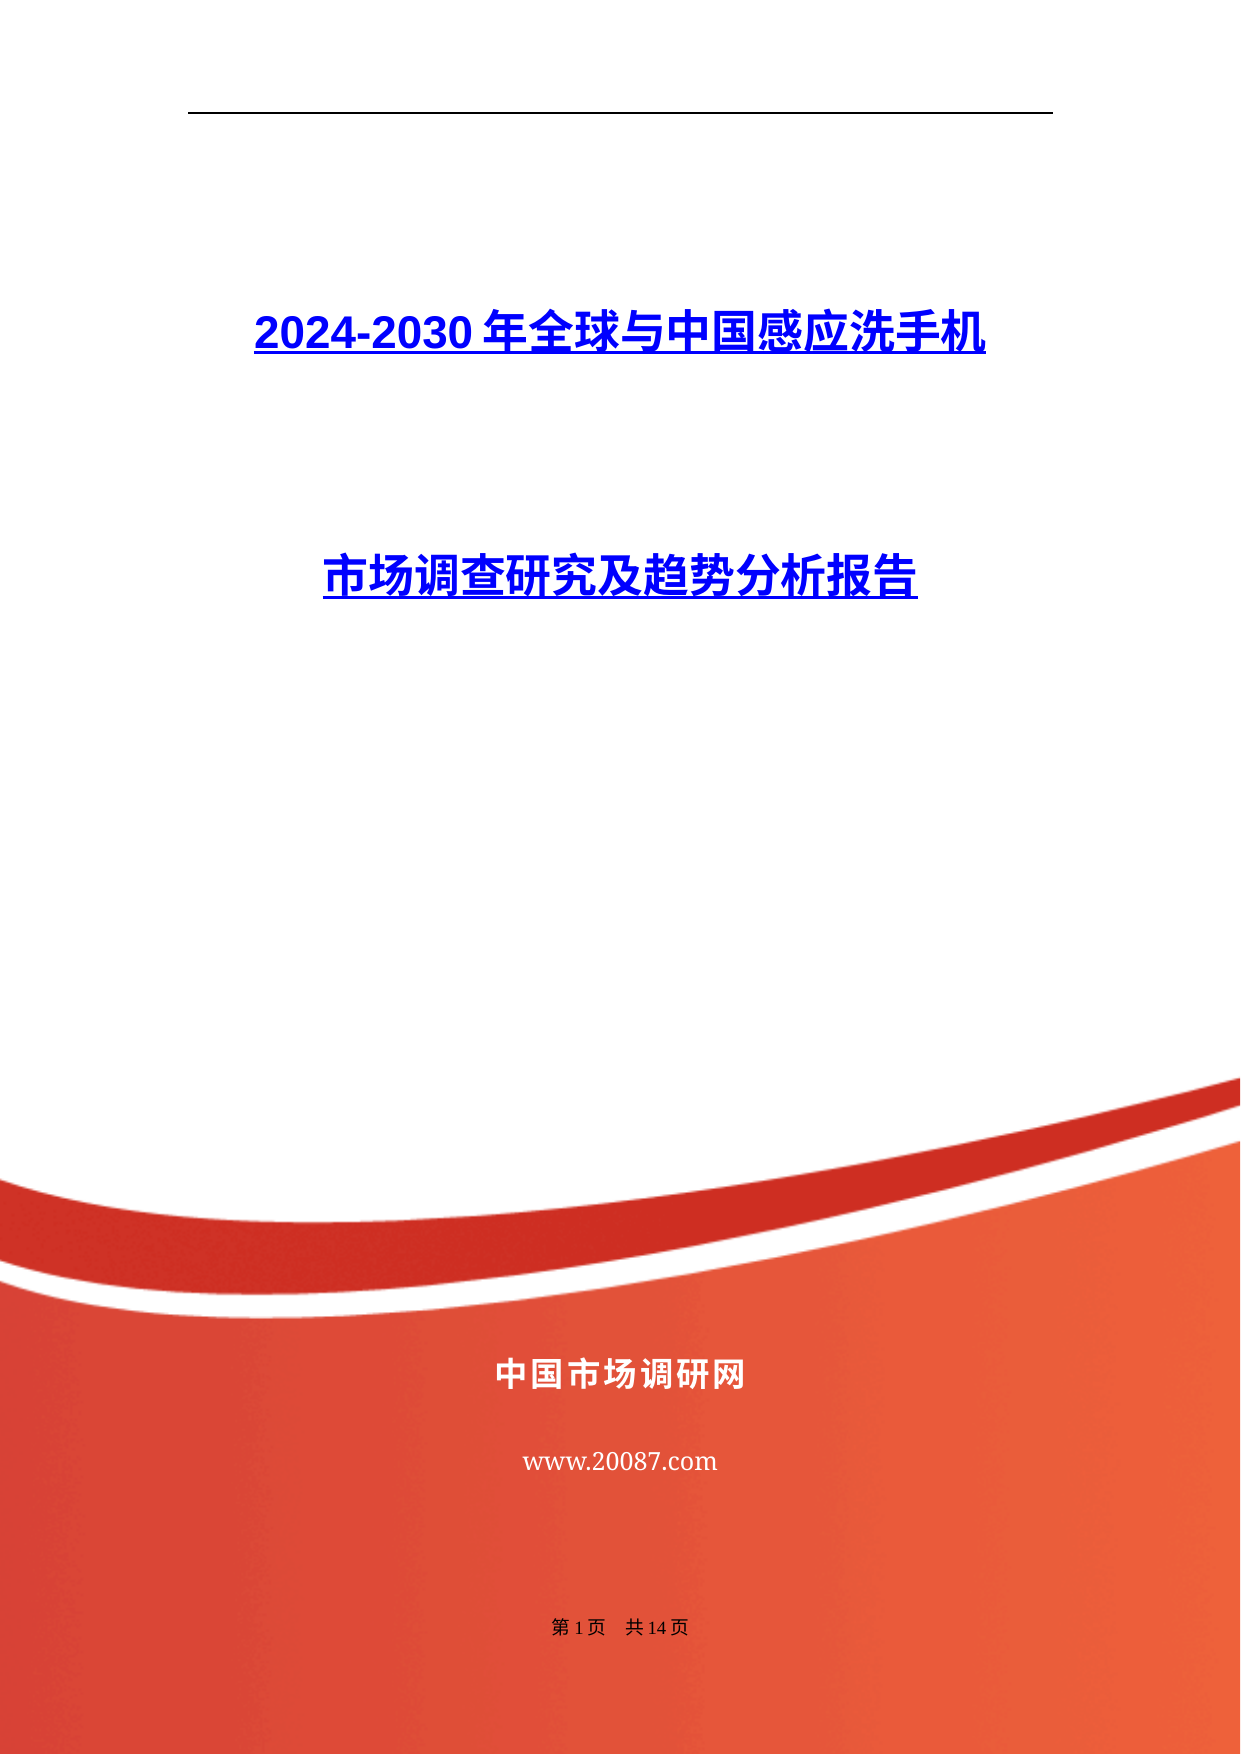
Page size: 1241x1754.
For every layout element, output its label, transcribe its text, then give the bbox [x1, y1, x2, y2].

subtitle 中国市场调研网 [187, 1339, 1053, 1404]
table_header 2024-2030年全球与中国感应洗手机市场调查研究及趋势分析报告 [188, 207, 1053, 773]
text www.20087.com [187, 1428, 1053, 1493]
picture [0, 1006, 1241, 1754]
